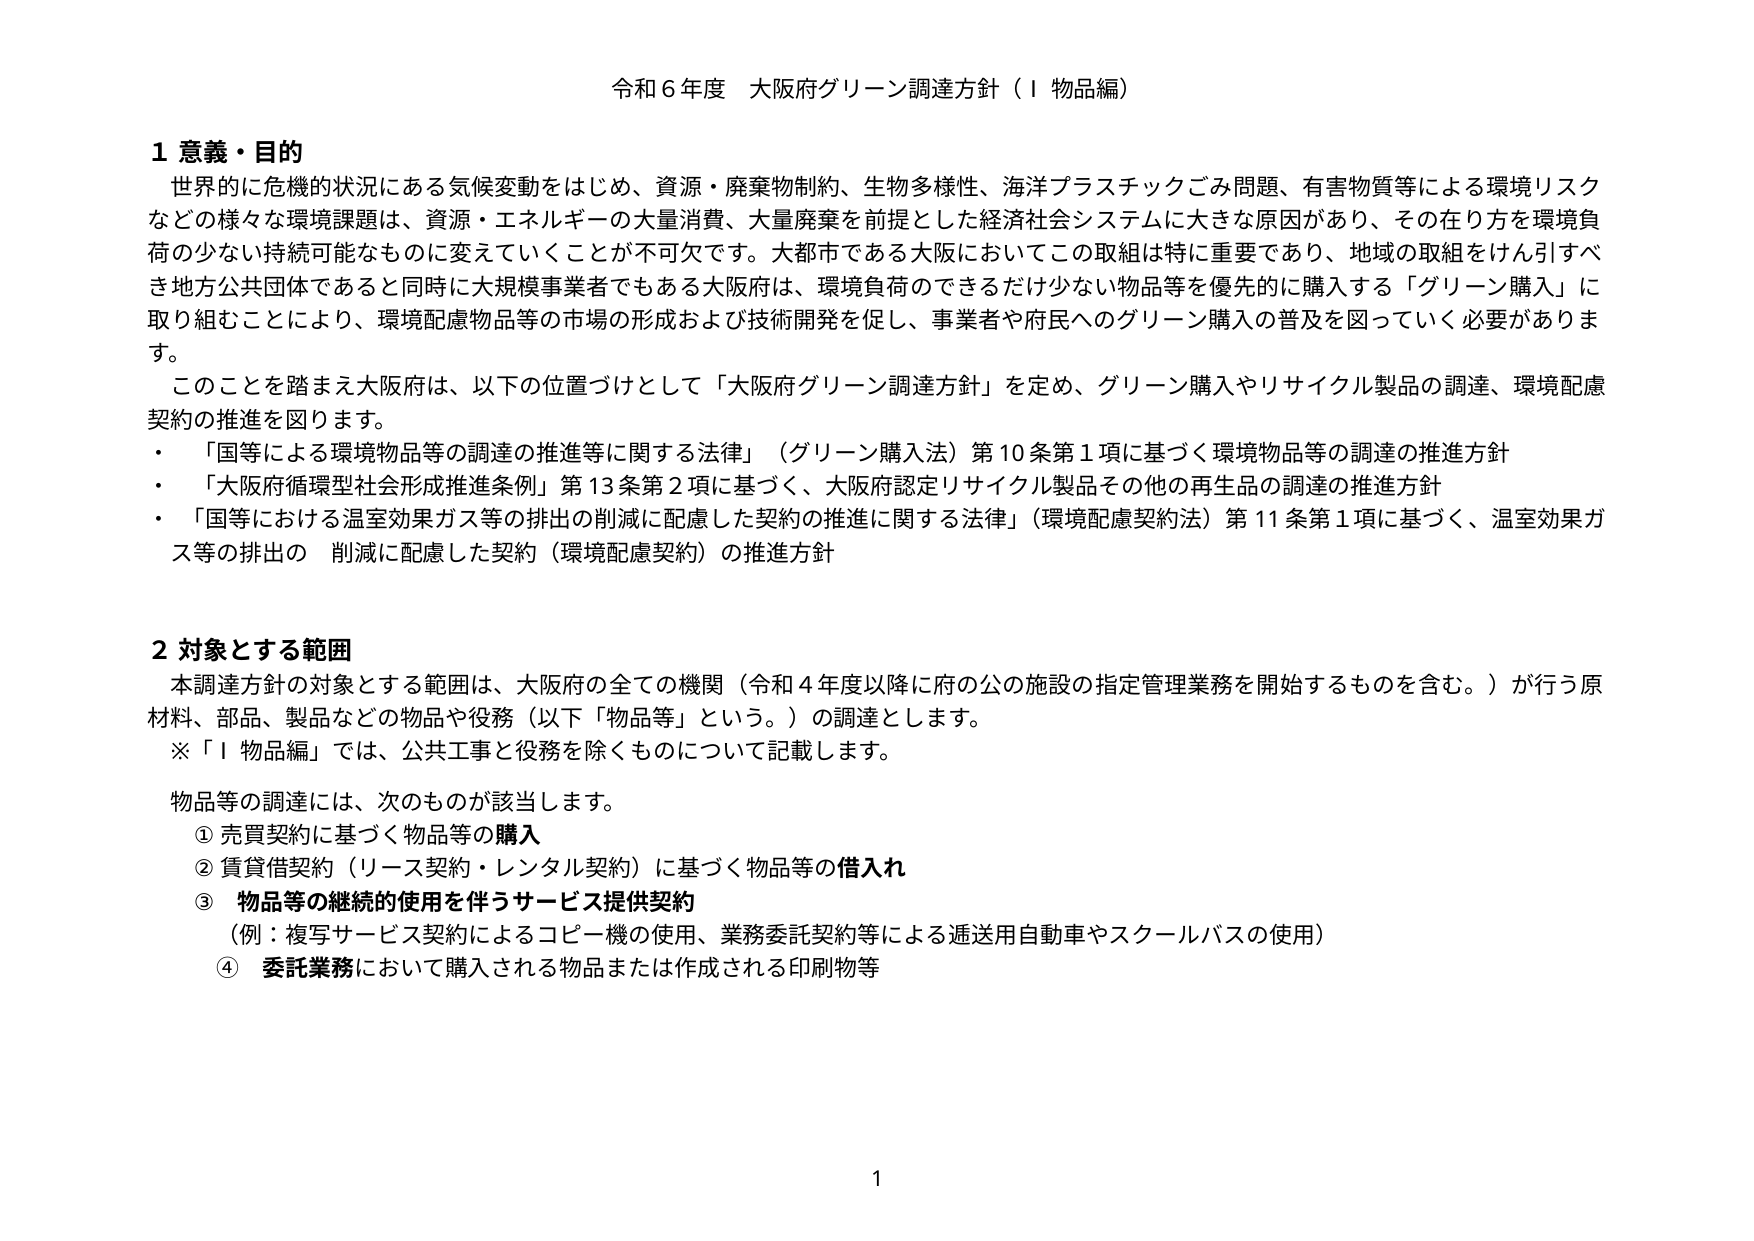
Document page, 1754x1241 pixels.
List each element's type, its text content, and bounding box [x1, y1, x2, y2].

text 本調達方針の対象とする範囲は、大阪府の全ての機関（令和４年度以降に府の公の施設の指定管理業務を開始するものを含む。）が行う原材料、部品、製品などの物品や役務（以下「物品等」という。）の調達とします。 [148, 667, 1606, 733]
text （例：複写サービス契約によるコピー機の使用、業務委託契約等による逓送用自動車やスクールバスの使用） [148, 917, 1606, 950]
text 世界的に危機的状況にある気候変動をはじめ、資源・廃棄物制約、生物多様性、海洋プラスチックごみ問題、有害物質等による環境リスクなどの様々な環境課題は、資源・エネルギーの大量消費、大量廃棄を前提とした経済社会システムに大きな原因があり、その在り方を環境負荷の少ない持続可能なものに変えていくことが不可欠です。大都市である大阪においてこの取組は特に重要であり、地域の取組をけん引すべき地方公共団体であると同時に大規模事業者でもある大阪府は、環境負荷のできるだけ少ない物品等を優先的に購入する「グリーン購入」に取り組むことにより、環境配慮物品等の市場の形成および技術開発を促し、事業者や府民へのグリーン購入の普及を図っていく必要があります。 [148, 169, 1606, 368]
text ③ 物品等の継続的使用を伴うサービス提供契約 [148, 883, 1606, 917]
text ④ 委託業務において購入される物品または作成される印刷物等 [148, 950, 1606, 983]
text このことを踏まえ大阪府は、以下の位置づけとして「大阪府グリーン調達方針」を定め、グリーン購入やリサイクル製品の調達、環境配慮契約の推進を図ります。 [148, 368, 1606, 435]
text １ 意義・目的 [148, 133, 1606, 169]
text ・ ｢国等における温室効果ガス等の排出の削減に配慮した契約の推進に関する法律｣（環境配慮契約法）第11条第１項に基づく、温室効果ガス等の排出の 削減に配慮した契約（環境配慮契約）の推進方針 [148, 501, 1606, 568]
text ① 売買契約に基づく物品等の購入 [148, 817, 1606, 850]
text ※「Ⅰ 物品編」では、公共工事と役務を除くものについて記載します。 [148, 733, 1606, 766]
text ・ 「国等による環境物品等の調達の推進等に関する法律」（グリーン購入法）第10条第１項に基づく環境物品等の調達の推進方針 [148, 435, 1606, 468]
text ・ 「大阪府循環型社会形成推進条例」第13条第２項に基づく、大阪府認定リサイクル製品その他の再生品の調達の推進方針 [148, 468, 1606, 501]
text ２ 対象とする範囲 [148, 630, 1606, 667]
text ② 賃貸借契約（リース契約・レンタル契約）に基づく物品等の借入れ [148, 850, 1606, 883]
text 物品等の調達には、次のものが該当します。 [148, 783, 1606, 817]
